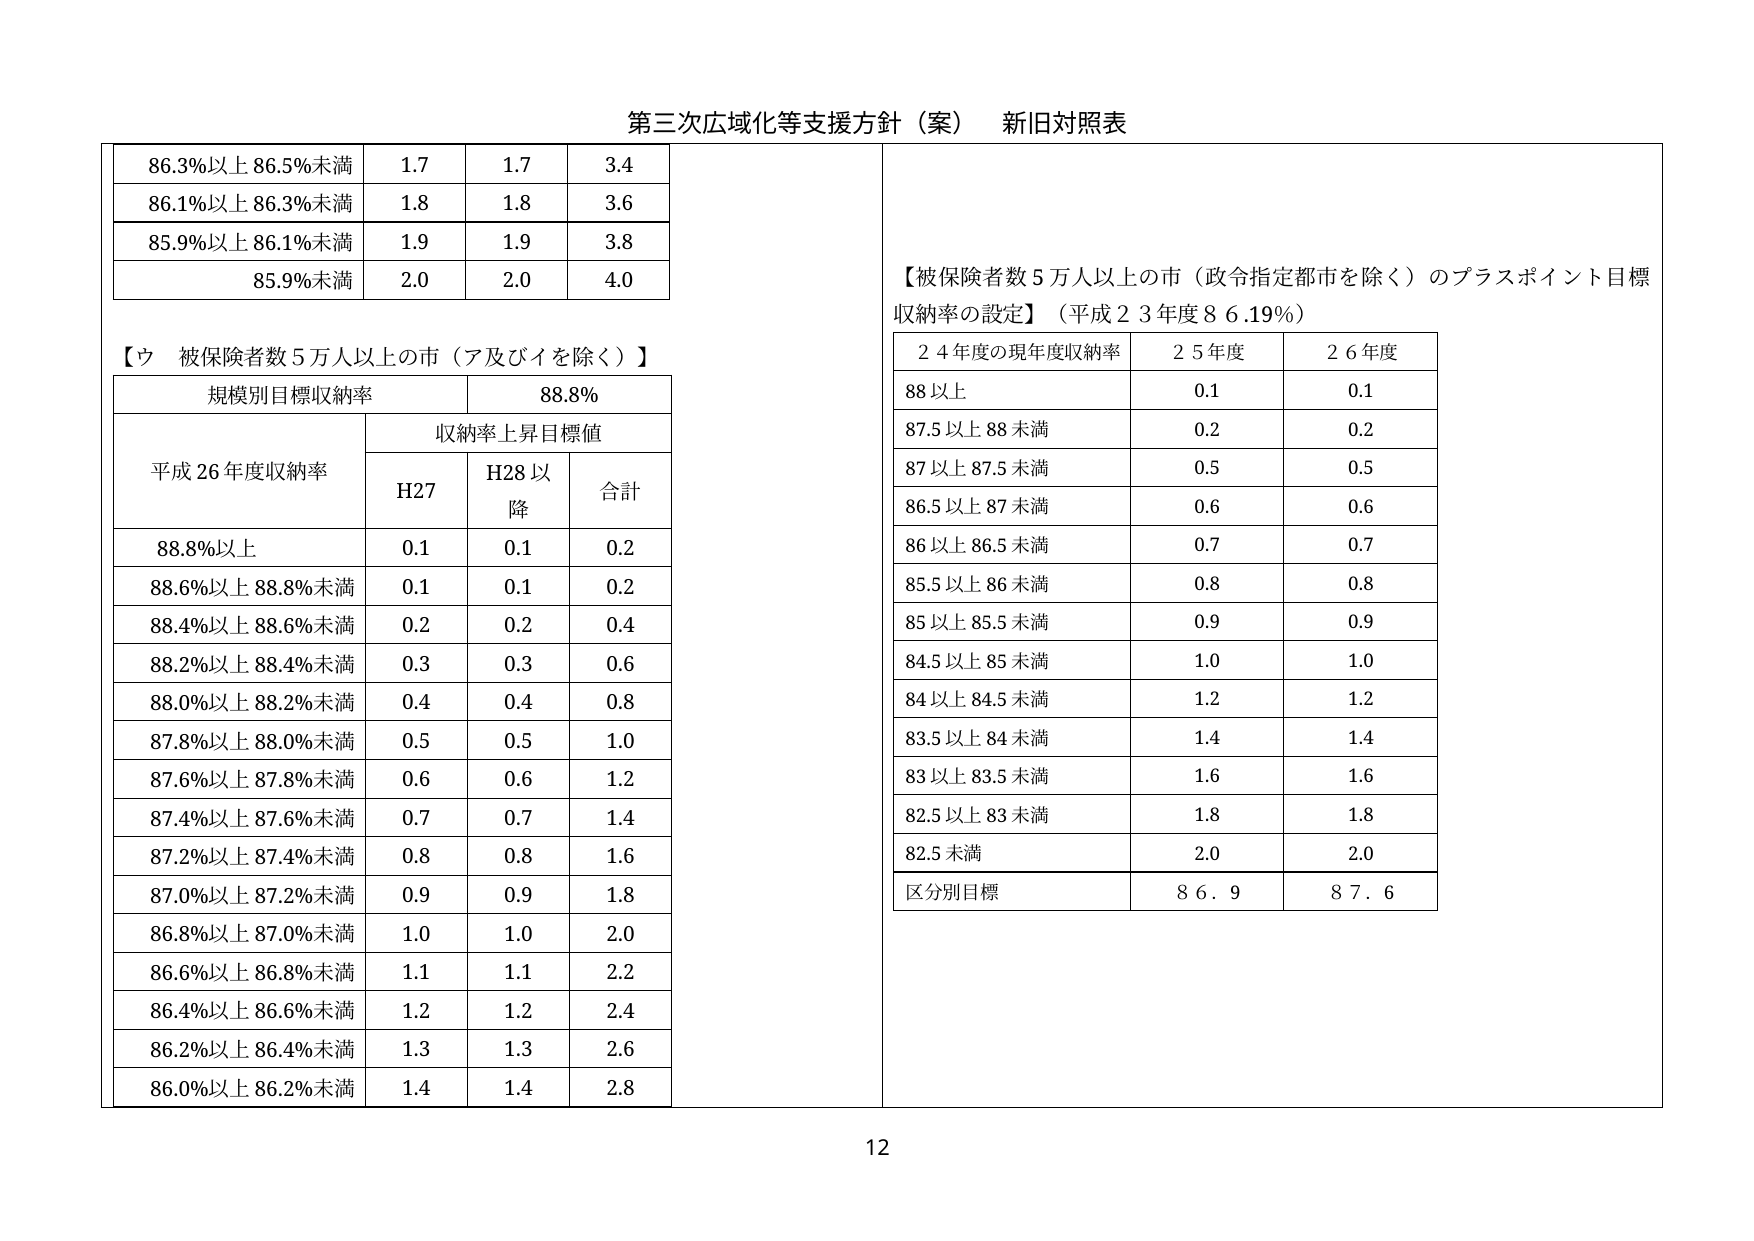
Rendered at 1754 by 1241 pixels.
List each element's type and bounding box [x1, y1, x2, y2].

table_cell [883, 144, 1662, 1107]
table_cell [102, 144, 882, 1107]
